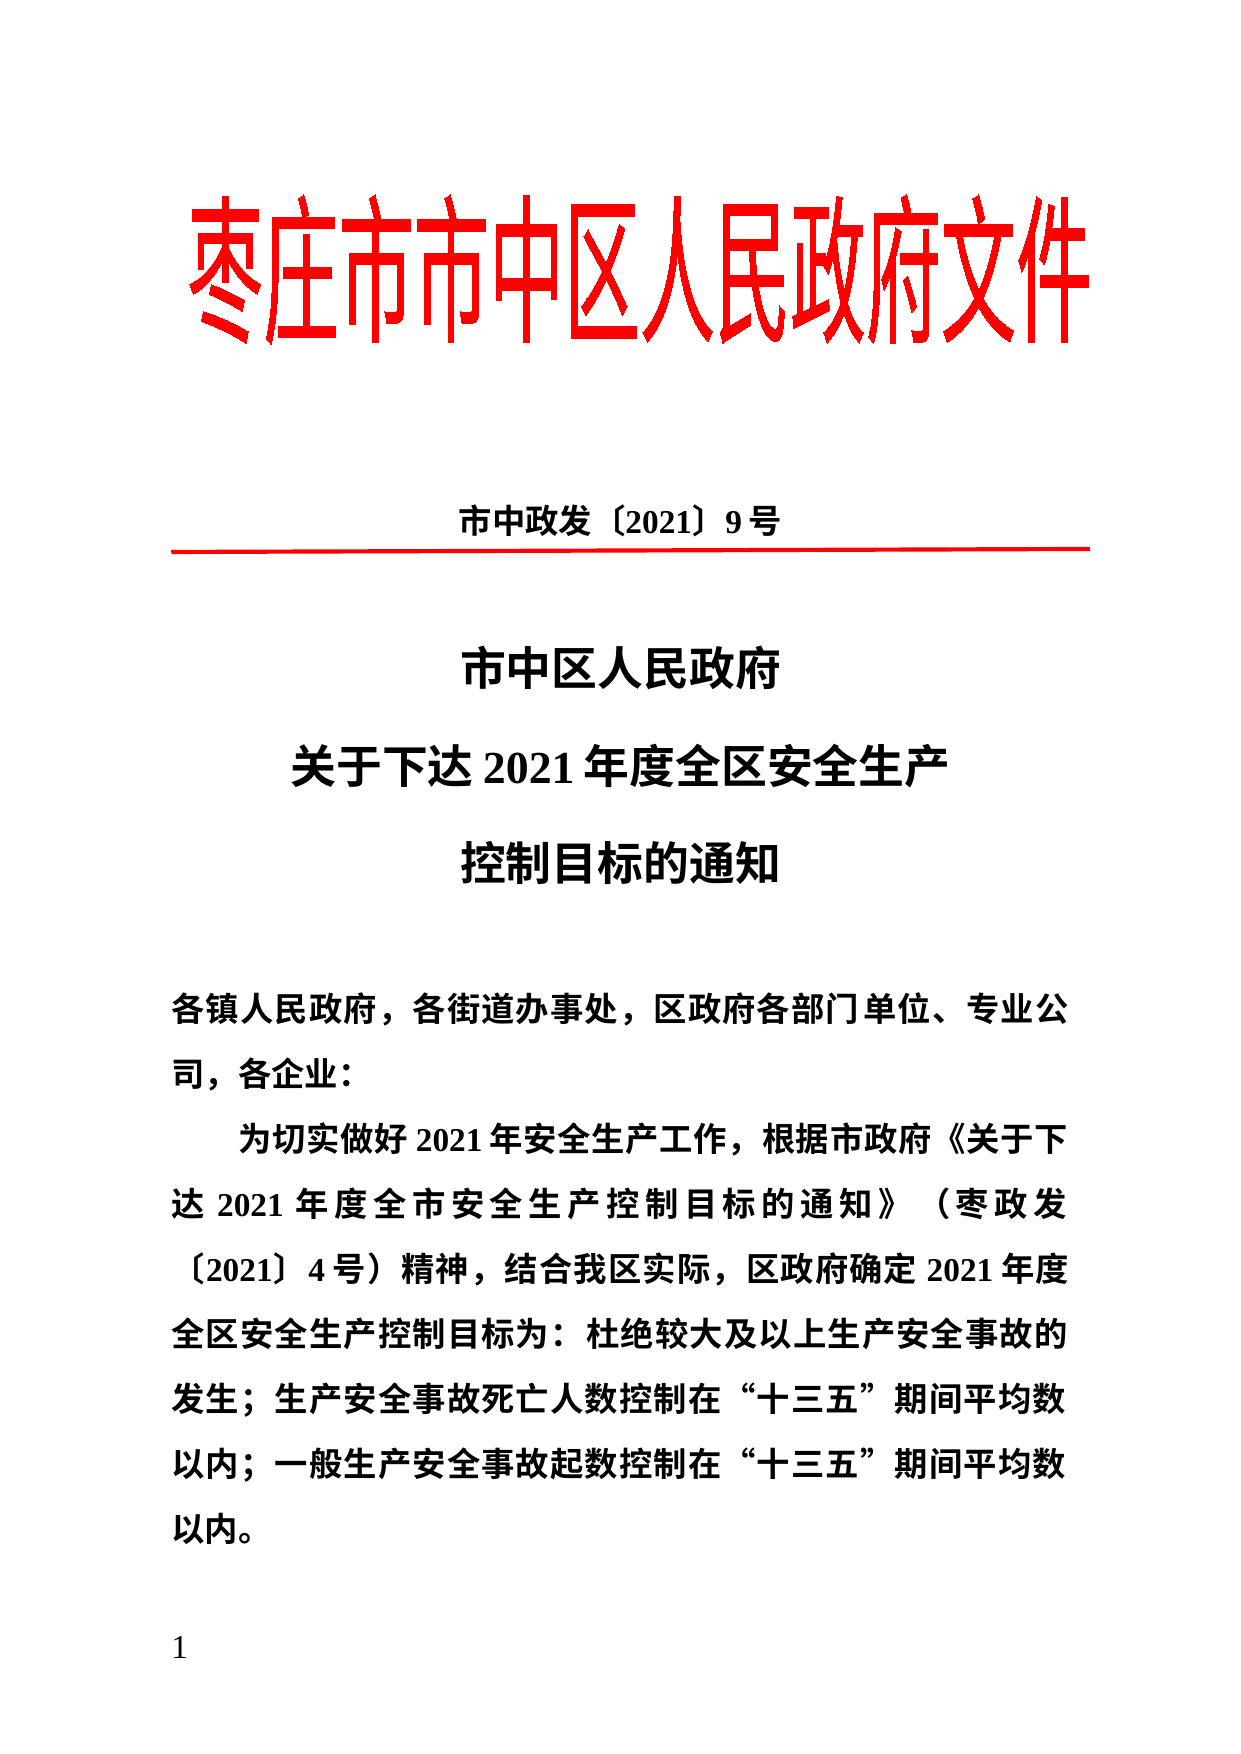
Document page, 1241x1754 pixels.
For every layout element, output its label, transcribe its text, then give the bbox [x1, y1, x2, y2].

text 为切实做好2021年安全生产工作，根据市政府《关于下达2021年度全市安全生产控制目标的通知》（枣政发〔2021〕4号）精神，结合我区实际，区政府确定2021年度全区安全生产控制目标为：杜绝较大及以上生产安全事故的发生；生产安全事故死亡人数控制在“十三五”期间平均数以内；一般生产安全事故起数控制在“十三五”期间平均数以内。 [171, 1104, 1069, 1559]
text 关于下达2021年度全区安全生产 [171, 714, 1069, 812]
text 控制目标的通知 [171, 812, 1069, 909]
text 各镇人民政府，各街道办事处，区政府各部门单位、专业公司，各企业： [171, 974, 1069, 1104]
text 市中政发〔2021〕9号 [171, 487, 1069, 549]
text 市中区人民政府 [171, 617, 1069, 714]
